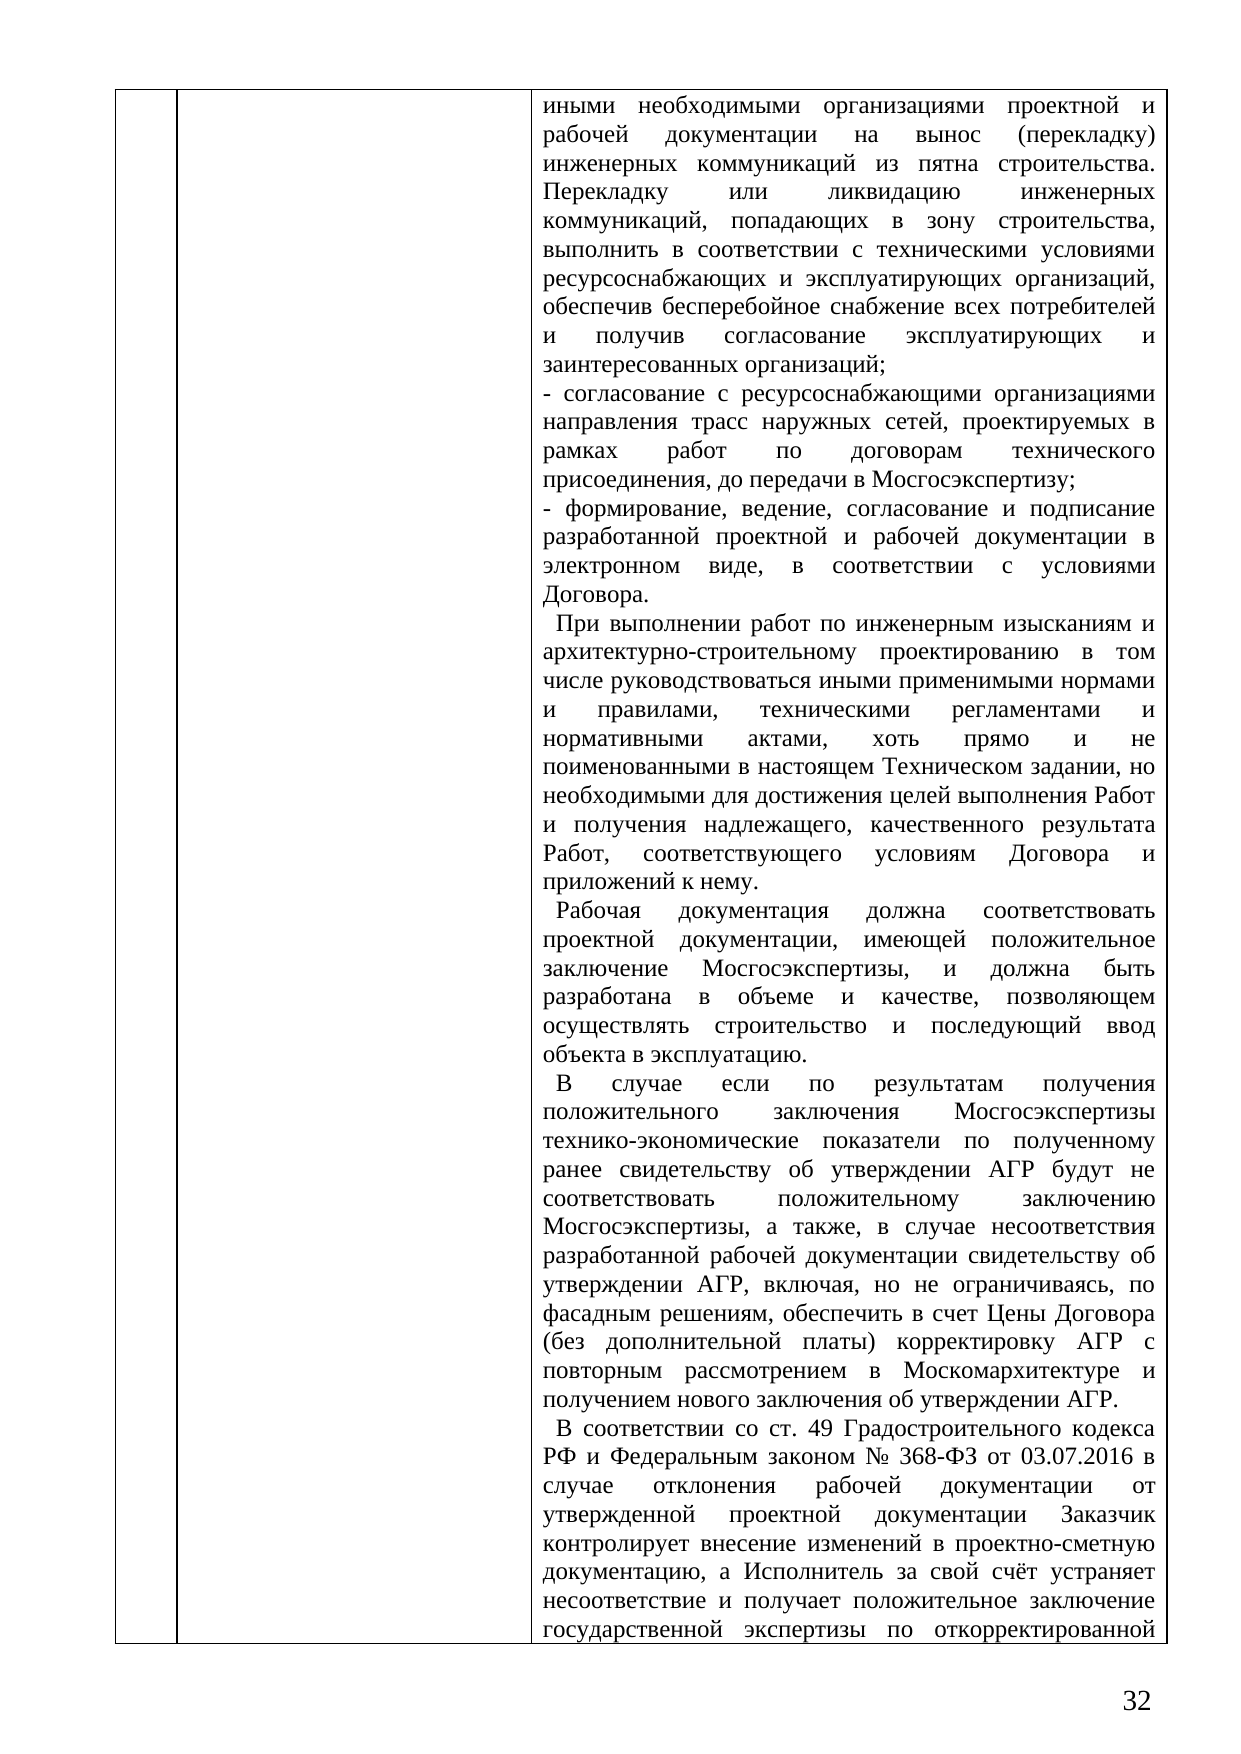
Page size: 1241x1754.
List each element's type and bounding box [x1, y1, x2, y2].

table_cell [532, 90, 1166, 1643]
table_cell [116, 90, 176, 1643]
table_cell [178, 90, 531, 1643]
